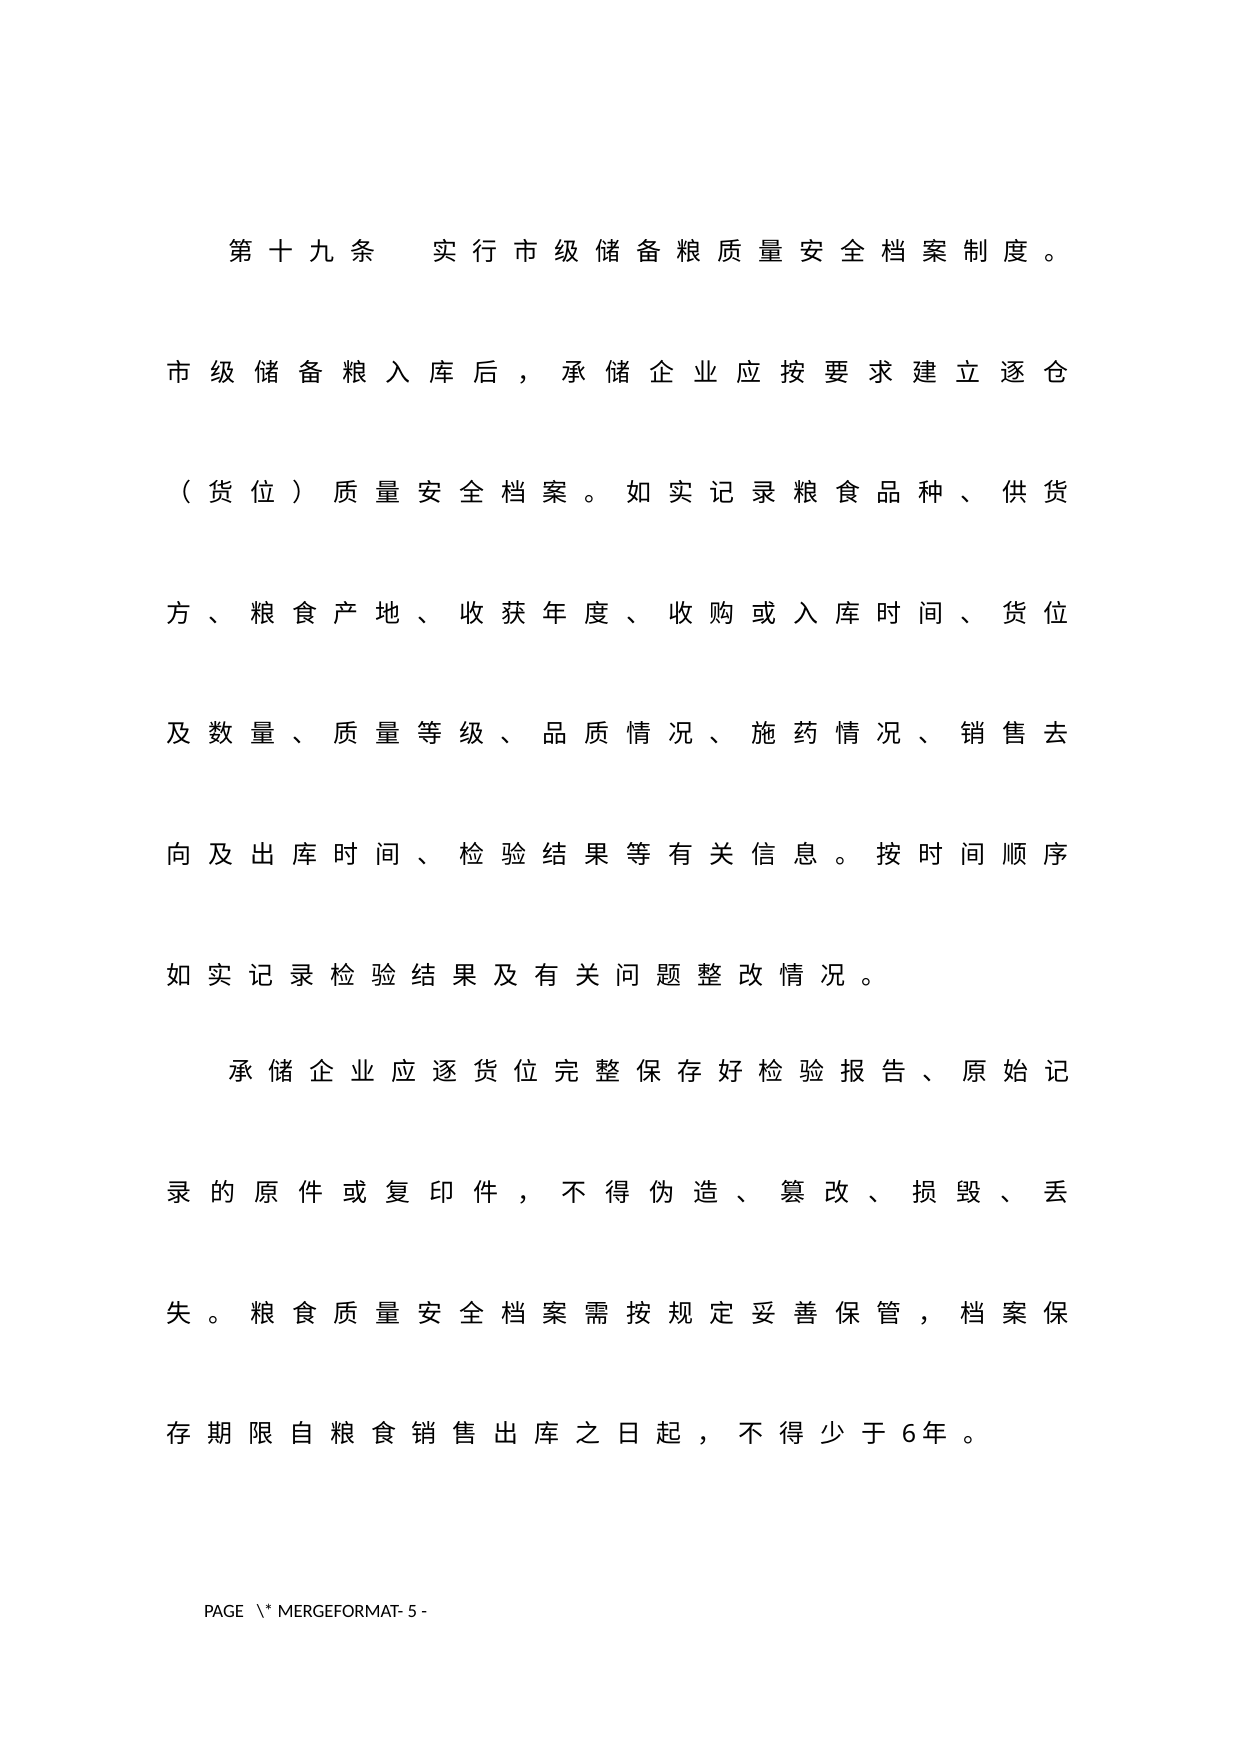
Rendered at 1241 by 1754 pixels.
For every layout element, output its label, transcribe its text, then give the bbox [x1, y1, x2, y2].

text 承储企业应逐货位完整保存好检验报告、原始记录的原件或复印件，不得伪造、篡改、损毁、丢失。粮食质量安全档案需按规定妥善保管，档案保存期限自粮食销售出库之日起，不得少于6年。 [167, 1040, 1085, 1462]
text 第十九条 实行市级储备粮质量安全档案制度。市级储备粮入库后，承储企业应按要求建立逐仓（货位）质量安全档案。如实记录粮食品种、供货方、粮食产地、收获年度、收购或入库时间、货位及数量、质量等级、品质情况、施药情况、销售去向及出库时间、检验结果等有关信息。按时间顺序如实记录检验结果及有关问题整改情况。 [167, 219, 1085, 1003]
